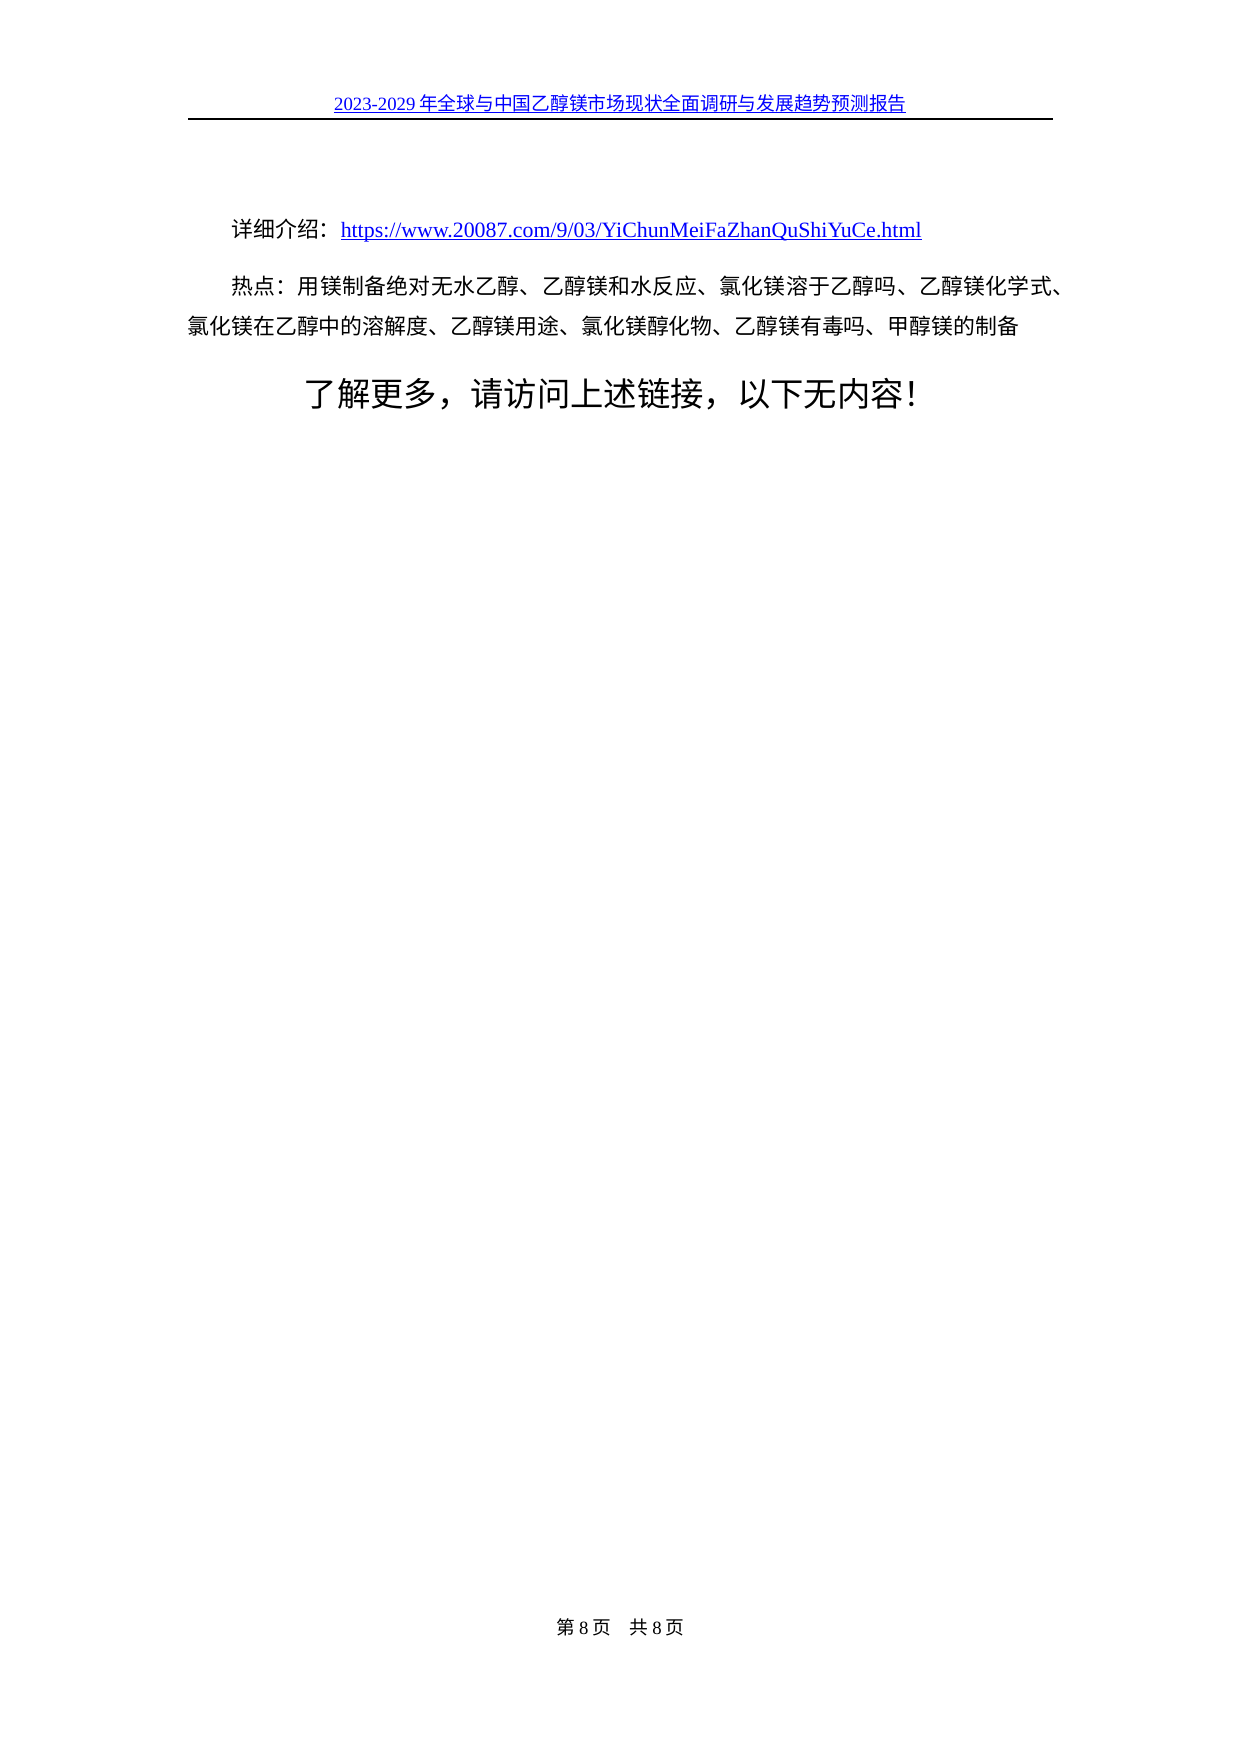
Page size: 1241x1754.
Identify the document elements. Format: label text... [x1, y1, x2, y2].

text 热点：用镁制备绝对无水乙醇、乙醇镁和水反应、氯化镁溶于乙醇吗、乙醇镁化学式、氯化镁在乙醇中的溶解度、乙醇镁用途、氯化镁醇化物、乙醇镁有毒吗、甲醇镁的制备 [187, 268, 1053, 341]
title 了解更多，请访问上述链接，以下无内容！ [187, 359, 1053, 424]
text 详细介绍：https://www.20087.com/9/03/YiChunMeiFaZhanQuShiYuCe.html [187, 212, 1053, 244]
